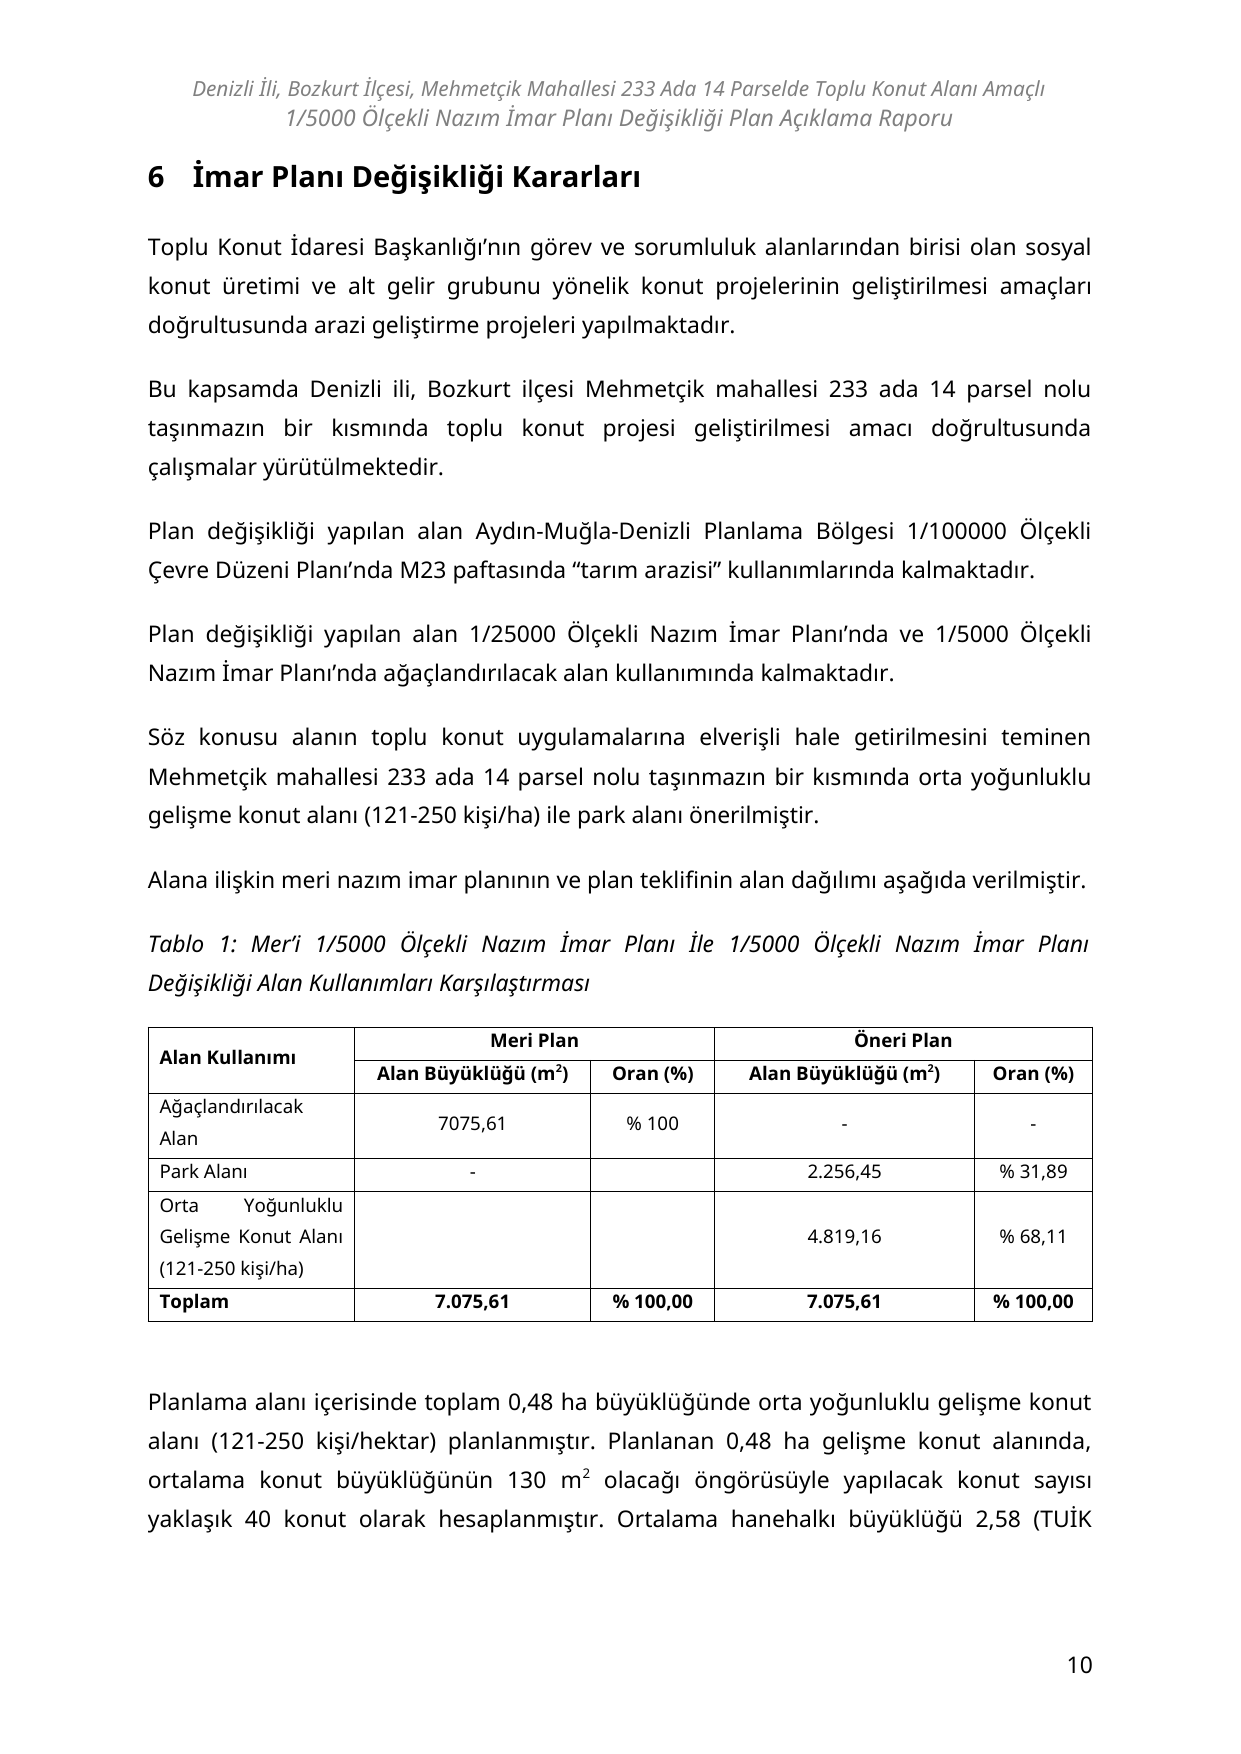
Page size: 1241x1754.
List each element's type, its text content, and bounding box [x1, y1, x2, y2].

text Toplu Konut İdaresi Başkanlığı’nın görev ve sorumluluk alanlarından birisi olan sosyal konut üretimi ve alt gelir grubunu yönelik konut projelerinin geliştirilmesi amaçları doğrultusunda arazi geliştirme projeleri yapılmaktadır. [148, 231, 1093, 340]
text Tablo 1: Mer’i 1/5000 Ölçekli Nazım İmar Planı İle 1/5000 Ölçekli Nazım İmar Planı Değişikliği Alan Kullanımları Karşılaştırması [148, 928, 1093, 998]
table_cell - [975, 1094, 1092, 1158]
table_cell Park Alanı [149, 1159, 354, 1191]
table_cell Alan Büyüklüğü (m2) [355, 1061, 590, 1093]
table_cell - [715, 1094, 974, 1158]
table_cell - [355, 1159, 590, 1191]
text Alana ilişkin meri nazım imar planının ve plan teklifinin alan dağılımı aşağıda verilmiştir. [148, 863, 1093, 895]
text Plan değişikliği yapılan alan 1/25000 Ölçekli Nazım İmar Planı’nda ve 1/5000 Ölçekli Nazım İmar Planı’nda ağaçlandırılacak alan kullanımında kalmaktadır. [148, 618, 1093, 688]
table_cell Oran (%) [975, 1061, 1092, 1093]
table_cell Ağaçlandırılacak Alan [149, 1094, 354, 1158]
table_cell [591, 1192, 714, 1288]
table_cell 4.819,16 [715, 1192, 974, 1288]
table_cell % 68,11 [975, 1192, 1092, 1288]
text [148, 1386, 1093, 1534]
table_cell [355, 1192, 590, 1288]
table_cell Toplam [149, 1289, 354, 1321]
text Bu kapsamda Denizli ili, Bozkurt ilçesi Mehmetçik mahallesi 233 ada 14 parsel nolu taşınmazın bir kısmında toplu konut projesi geliştirilmesi amacı doğrultusunda çalışmalar yürütülmektedir. [148, 373, 1093, 482]
table_cell Alan Büyüklüğü (m2) [715, 1061, 974, 1093]
table_cell % 100 [591, 1094, 714, 1158]
table_header Alan Kullanımı [149, 1028, 354, 1093]
table_cell [591, 1159, 714, 1191]
table_cell 7.075,61 [715, 1289, 974, 1321]
table_cell 2.256,45 [715, 1159, 974, 1191]
table_cell 7.075,61 [355, 1289, 590, 1321]
table_cell 7075,61 [355, 1094, 590, 1158]
subtitle İmar Planı Değişikliği Kararları [148, 156, 1093, 196]
table_cell % 31,89 [975, 1159, 1092, 1191]
table_header Meri Plan [355, 1028, 714, 1060]
table_cell Oran (%) [591, 1061, 714, 1093]
table_cell % 100,00 [975, 1289, 1092, 1321]
table_cell Orta Yoğunluklu Gelişme Konut Alanı (121-250 kişi/ha) [149, 1192, 354, 1288]
table_header Öneri Plan [715, 1028, 1092, 1060]
text Söz konusu alanın toplu konut uygulamalarına elverişli hale getirilmesini teminen Mehmetçik mahallesi 233 ada 14 parsel nolu taşınmazın bir kısmında orta yoğunluklu gelişme konut alanı (121-250 kişi/ha) ile park alanı önerilmiştir. [148, 721, 1093, 831]
text Plan değişikliği yapılan alan Aydın-Muğla-Denizli Planlama Bölgesi 1/100000 Ölçekli Çevre Düzeni Planı’nda M23 paftasında “tarım arazisi” kullanımlarında kalmaktadır. [148, 515, 1093, 585]
table_cell % 100,00 [591, 1289, 714, 1321]
